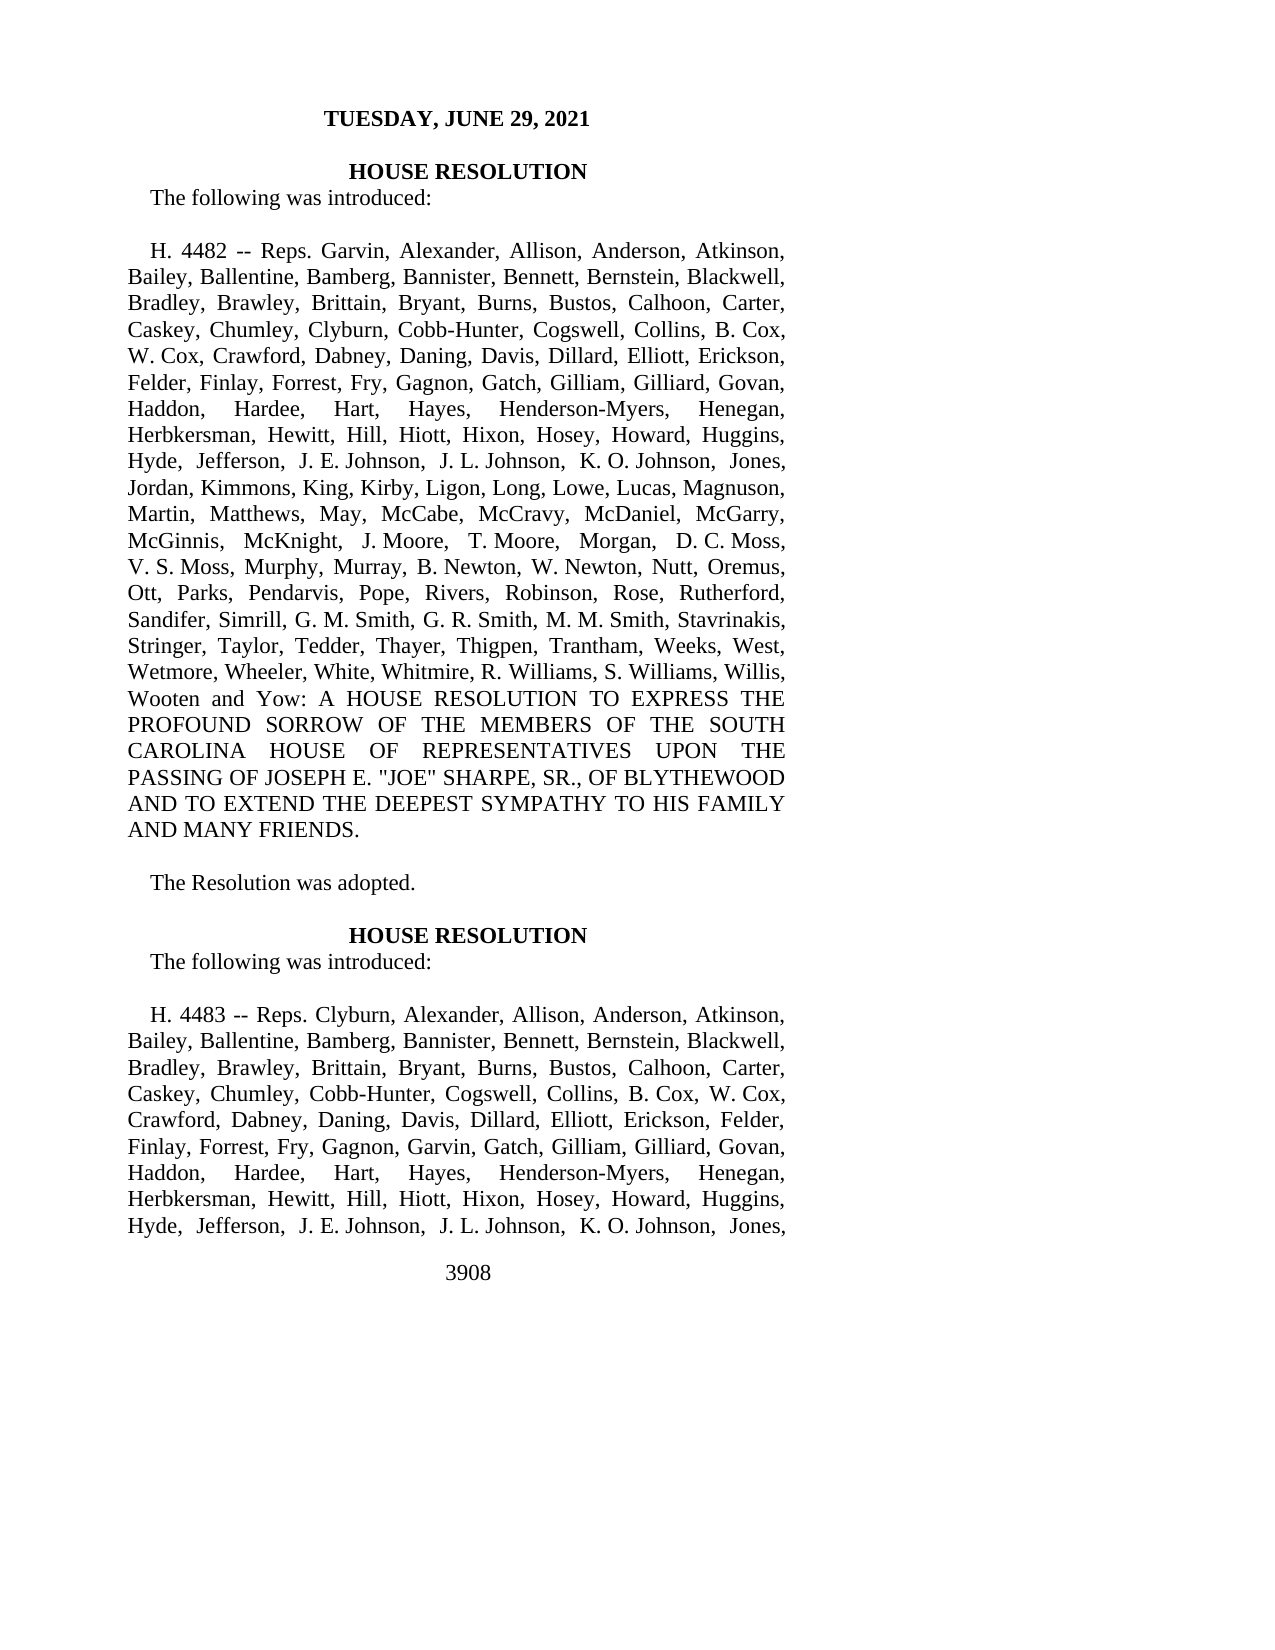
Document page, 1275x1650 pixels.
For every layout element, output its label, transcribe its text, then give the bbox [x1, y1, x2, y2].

text HOUSE RESOLUTION [127, 922, 786, 948]
text HOUSE RESOLUTION [127, 158, 786, 184]
text The Resolution was adopted. [127, 869, 786, 896]
text The following was introduced: [127, 948, 786, 975]
text The following was introduced: [127, 184, 786, 210]
text H. 4482 -- Reps. Garvin, Alexander, Allison, Anderson, Atkinson, Bailey, Ballentine, Bamberg, Bannister, Bennett, Bernstein, Blackwell, Bradley, Brawley, Brittain, Bryant, Burns, Bustos, Calhoon, Carter, Caskey, Chumley, Clyburn, Cobb-Hunter, Cogswell, Collins, B. Cox, W. Cox, Crawford, Dabney, Daning, Davis, Dillard, Elliott, Erickson, Felder, Finlay, Forrest, Fry, Gagnon, Gatch, Gilliam, Gilliard, Govan, Haddon, Hardee, Hart, Hayes, Henderson-Myers, Henegan, Herbkersman, Hewitt, Hill, Hiott, Hixon, Hosey, Howard, Huggins, Hyde, Jefferson, J. E. Johnson, J. L. Johnson, K. O. Johnson, Jones, Jordan, Kimmons, King, Kirby, Ligon, Long, Lowe, Lucas, Magnuson, Martin, Matthews, May, McCabe, McCravy, McDaniel, McGarry, McGinnis, McKnight, J. Moore, T. Moore, Morgan, D. C. Moss, V. S. Moss, Murphy, Murray, B. Newton, W. Newton, Nutt, Oremus, Ott, Parks, Pendarvis, Pope, Rivers, Robinson, Rose, Rutherford, Sandifer, Simrill, G. M. Smith, G. R. Smith, M. M. Smith, Stavrinakis, Stringer, Taylor, Tedder, Thayer, Thigpen, Trantham, Weeks, West, Wetmore, Wheeler, White, Whitmire, R. Williams, S. Williams, Willis, Wooten and Yow: A HOUSE RESOLUTION TO EXPRESS THE PROFOUND SORROW OF THE MEMBERS OF THE SOUTH CAROLINA HOUSE OF REPRESENTATIVES UPON THE PASSING OF JOSEPH E. "JOE" SHARPE, SR., OF BLYTHEWOOD AND TO EXTEND THE DEEPEST SYMPATHY TO HIS FAMILY AND MANY FRIENDS. [127, 237, 786, 843]
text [127, 1001, 786, 1238]
